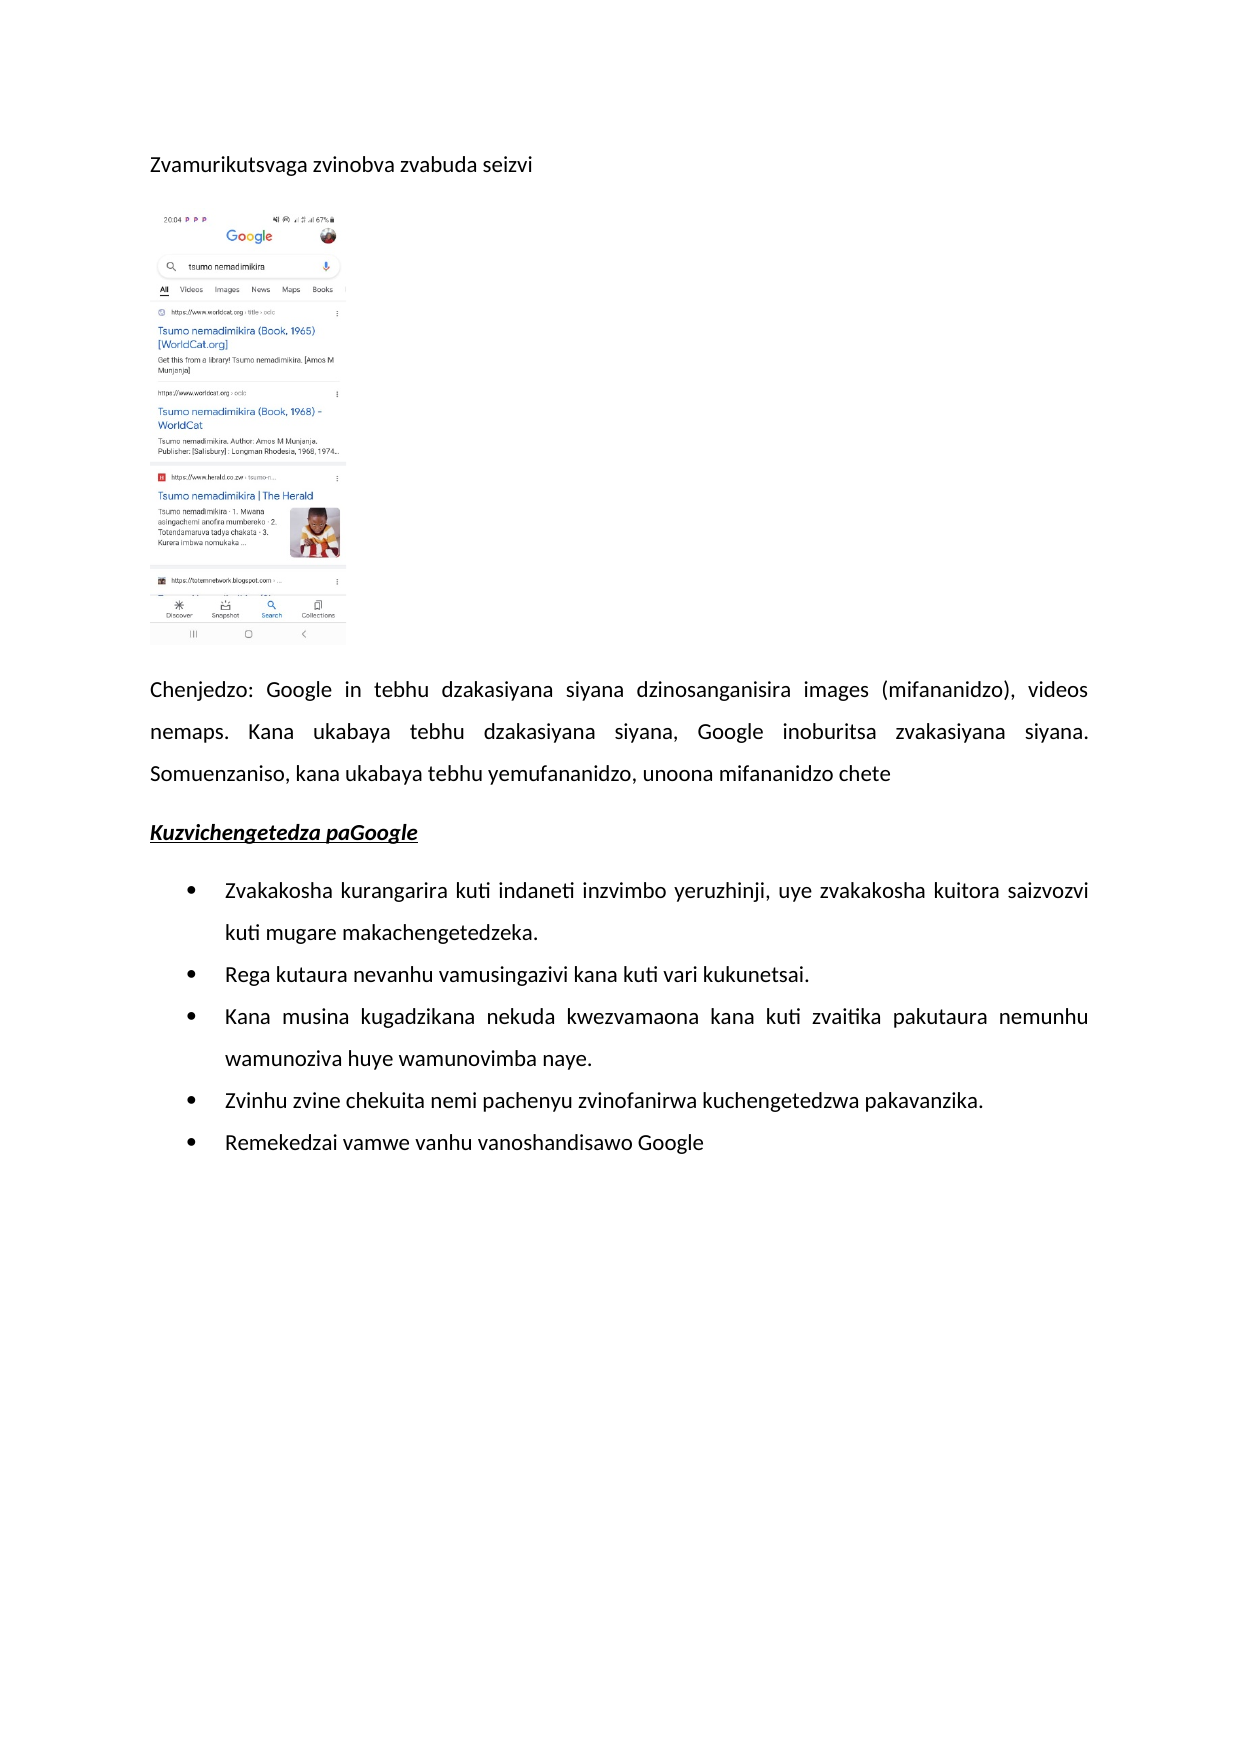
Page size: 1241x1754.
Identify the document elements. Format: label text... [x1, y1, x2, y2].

text Chenjedzo: Google in tebhu dzakasiyana siyana dzinosanganisira images (mifananidzo), videos nemaps. Kana ukabaya tebhu dzakasiyana siyana, Google inoburitsa zvakasiyana siyana. Somuenzaniso, kana ukabaya tebhu yemufananidzo, unoona mifananidzo chete [150, 675, 1090, 787]
list Zvinhu zvine chekuita nemi pachenyu zvinofanirwa kuchengetedzwa pakavanzika. [187, 1086, 1090, 1114]
picture [150, 208, 347, 645]
list Remekedzai vamwe vanhu vanoshandisawo Google [187, 1128, 1090, 1156]
list Kana musina kugadzikana nekuda kwezvamaona kana kuti zvaitika pakutaura nemunhu wamunoziva huye wamunovimba naye. [187, 1002, 1090, 1072]
list Rega kutaura nevanhu vamusingazivi kana kuti vari kukunetsai. [187, 960, 1090, 988]
text Kuzvichengetedza paGoogle [150, 818, 1090, 846]
list Zvakakosha kurangarira kuti indaneti inzvimbo yeruzhinji, uye zvakakosha kuitora saizvozvi kuti mugare makachengetedzeka. [187, 876, 1090, 946]
text Zvamurikutsvaga zvinobva zvabuda seizvi [150, 150, 1090, 178]
